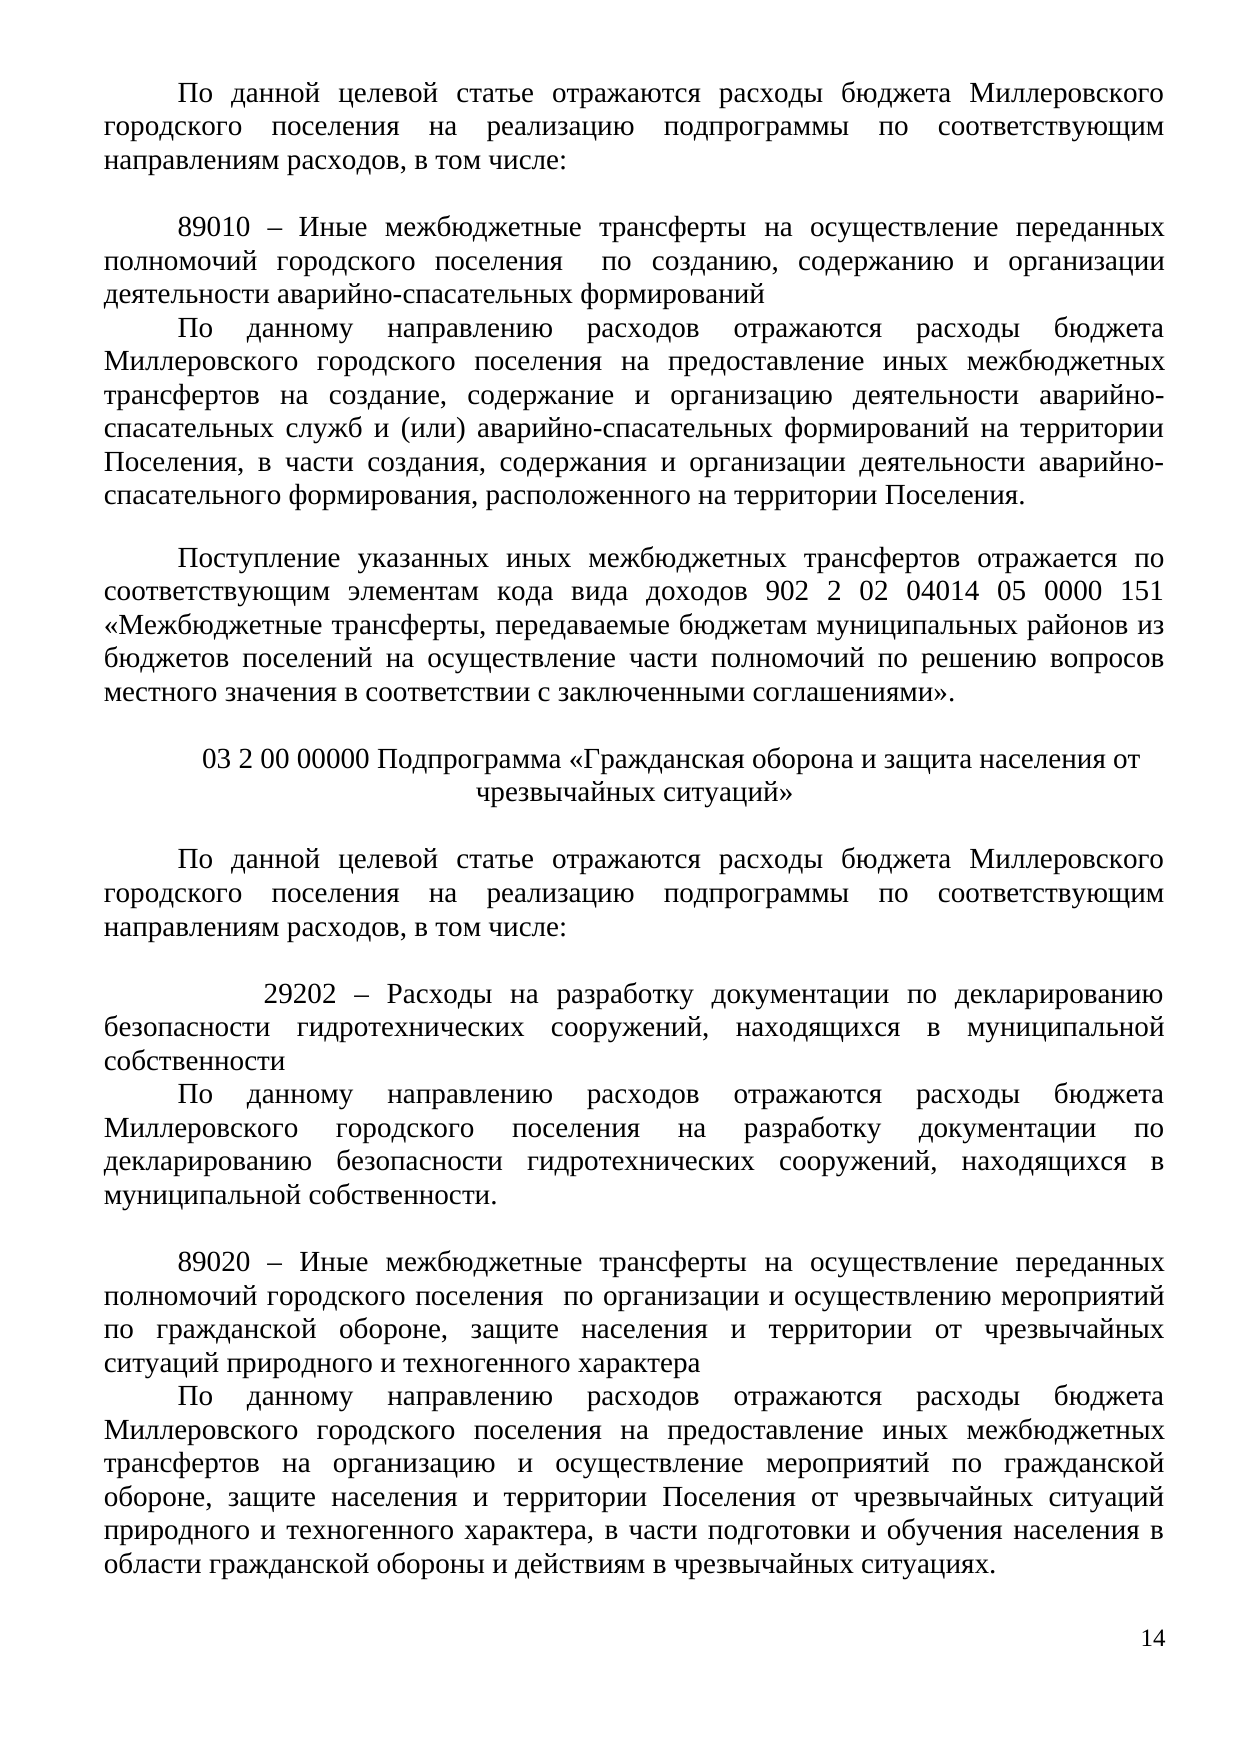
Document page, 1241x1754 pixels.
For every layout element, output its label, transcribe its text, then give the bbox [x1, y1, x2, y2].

text По данному направлению расходов отражаются расходы бюджета Миллеровского городского поселения на предоставление иных межбюджетных трансфертов на создание, содержание и организацию деятельности аварийно-спасательных служб и (или) аварийно-спасательных формирований на территории Поселения, в части создания, содержания и организации деятельности аварийно-спасательного формирования, расположенного на территории Поселения. [103, 310, 1165, 511]
text По данному направлению расходов отражаются расходы бюджета Миллеровского городского поселения на предоставление иных межбюджетных трансфертов на организацию и осуществление мероприятий по гражданской обороне, защите населения и территории Поселения от чрезвычайных ситуаций природного и техногенного характера, в части подготовки и обучения населения в области гражданской обороны и действиям в чрезвычайных ситуациях. [103, 1378, 1165, 1579]
text По данной целевой статье отражаются расходы бюджета Миллеровского городского поселения на реализацию подпрограммы по соответствующим направлениям расходов, в том числе: [103, 75, 1165, 176]
text 03 2 00 00000 Подпрограмма «Гражданская оборона и защита населения от чрезвычайных ситуаций» [103, 741, 1165, 808]
text Поступление указанных иных межбюджетных трансфертов отражается по соответствующим элементам кода вида доходов 902 2 02 04014 05 0000 151 «Межбюджетные трансферты, передаваемые бюджетам муниципальных районов из бюджетов поселений на осуществление части полномочий по решению вопросов местного значения в соответствии с заключенными соглашениями». [103, 540, 1165, 707]
text По данному направлению расходов отражаются расходы бюджета Миллеровского городского поселения на разработку документации по декларированию безопасности гидротехнических сооружений, находящихся в муниципальной собственности. [103, 1076, 1165, 1211]
text 29202 – Расходы на разработку документации по декларированию безопасности гидротехнических сооружений, находящихся в муниципальной собственности [103, 976, 1165, 1076]
text По данной целевой статье отражаются расходы бюджета Миллеровского городского поселения на реализацию подпрограммы по соответствующим направлениям расходов, в том числе: [103, 842, 1165, 942]
text 89010 – Иные межбюджетные трансферты на осуществление переданных полномочий городского поселения по созданию, содержанию и организации деятельности аварийно-спасательных формирований [103, 209, 1165, 310]
text 89020 – Иные межбюджетные трансферты на осуществление переданных полномочий городского поселения по организации и осуществлению мероприятий по гражданской обороне, защите населения и территории от чрезвычайных ситуаций природного и техногенного характера [103, 1244, 1165, 1378]
